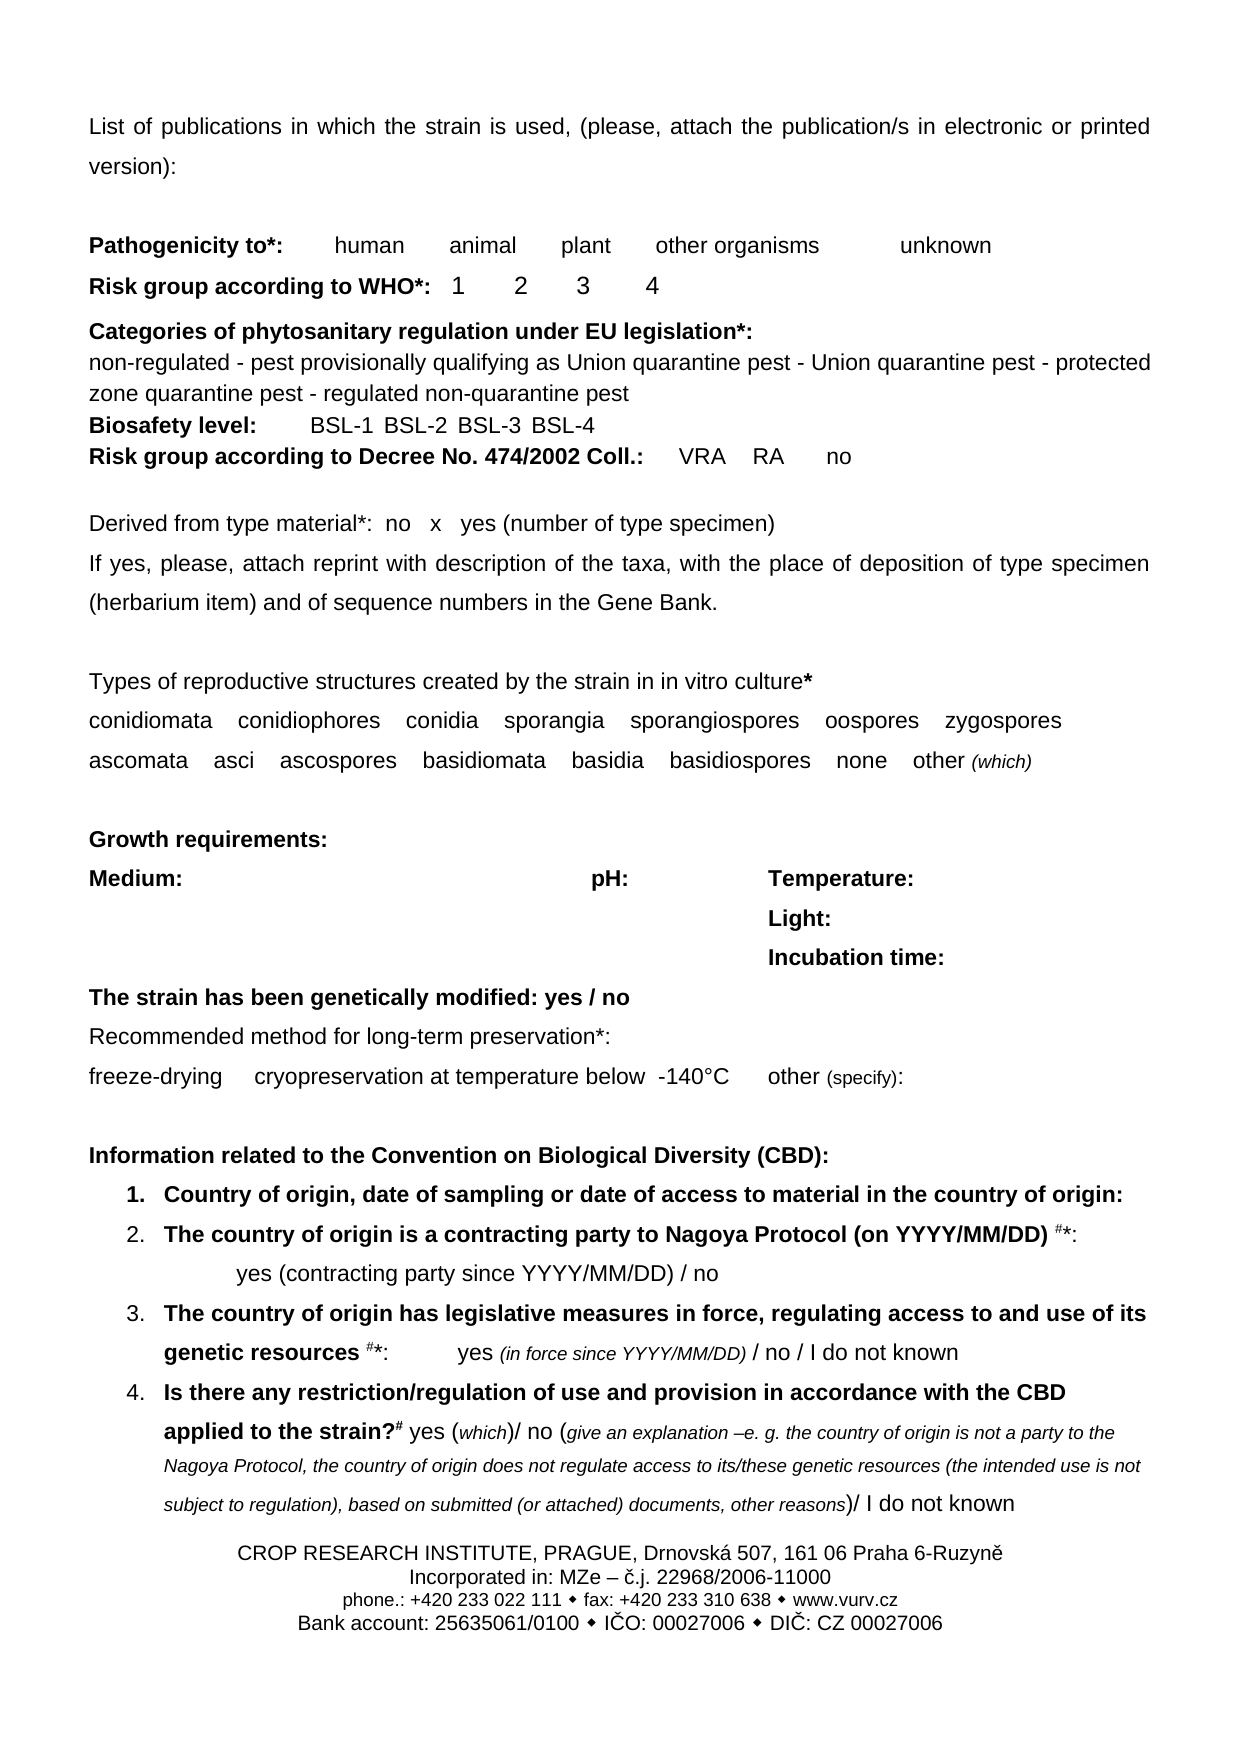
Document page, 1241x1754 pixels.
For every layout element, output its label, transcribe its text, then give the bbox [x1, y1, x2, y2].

text Incubation time: [89, 944, 1152, 971]
text conidiomata conidiophores conidia sporangia sporangiospores oospores zygospores ascomata asci ascospores basidiomata basidia basidiospores none other (which) [89, 707, 1152, 773]
text Derived from type material*: no x yes (number of type specimen) [89, 510, 1152, 536]
list Country of origin, date of sampling or date of access to material in the country of origin: [126, 1181, 1152, 1208]
list Is there any restriction/regulation of use and provision in accordance with the CBD applied to the strain?# yes (which)/ no (give an explanation –e. g. the country of origin is not a party to the Nagoya Protocol, the country of origin does not regulate access to its/these genetic resources (the intended use is not subject to regulation), based on submitted (or attached) documents, other reasons)/ I do not known [126, 1379, 1152, 1516]
text Growth requirements: [89, 826, 1152, 852]
text Light: [89, 905, 1152, 931]
text The strain has been genetically modified: yes / no [89, 984, 1152, 1010]
text Types of reproductive structures created by the strain in in vitro culture* [89, 668, 1152, 694]
text non-regulated - pest provisionally qualifying as Union quarantine pest - Union quarantine pest - protected zone quarantine pest - regulated non-quarantine pest [89, 346, 1152, 408]
text Medium: pH: Temperature: [89, 865, 1152, 892]
text If yes, please, attach reprint with description of the taxa, with the place of deposition of type specimen (herbarium item) and of sequence numbers in the Gene Bank. [89, 549, 1152, 615]
text Biosafety level: BSL-1 BSL-2 BSL-3 BSL-4 [89, 408, 1152, 439]
text List of publications in which the strain is used, (please, attach the publication/s in electronic or printed version): [89, 113, 1152, 179]
text Recommended method for long-term preservation*: [89, 1023, 1152, 1050]
text Categories of phytosanitary regulation under EU legislation*: [89, 314, 1152, 346]
text Information related to the Convention on Biological Diversity (CBD): [89, 1142, 1152, 1168]
text freeze-drying cryopreservation at temperature below -140°C other (specify): [89, 1063, 1152, 1089]
text Risk group according to Decree No. 474/2002 Coll.: VRA RA no [89, 439, 1152, 471]
list The country of origin has legislative measures in force, regulating access to and use of its genetic resources #*: yes (in force since YYYY/MM/DD) / no / I do not known [126, 1300, 1152, 1366]
text Pathogenicity to*: human animal plant other organisms unknown [89, 232, 1152, 258]
list The country of origin is a contracting party to Nagoya Protocol (on YYYY/MM/DD) #*: yes (contracting party since YYYY/MM/DD) / no [126, 1221, 1152, 1287]
text Risk group according to WHO*: 1 2 3 4 [89, 271, 1152, 300]
